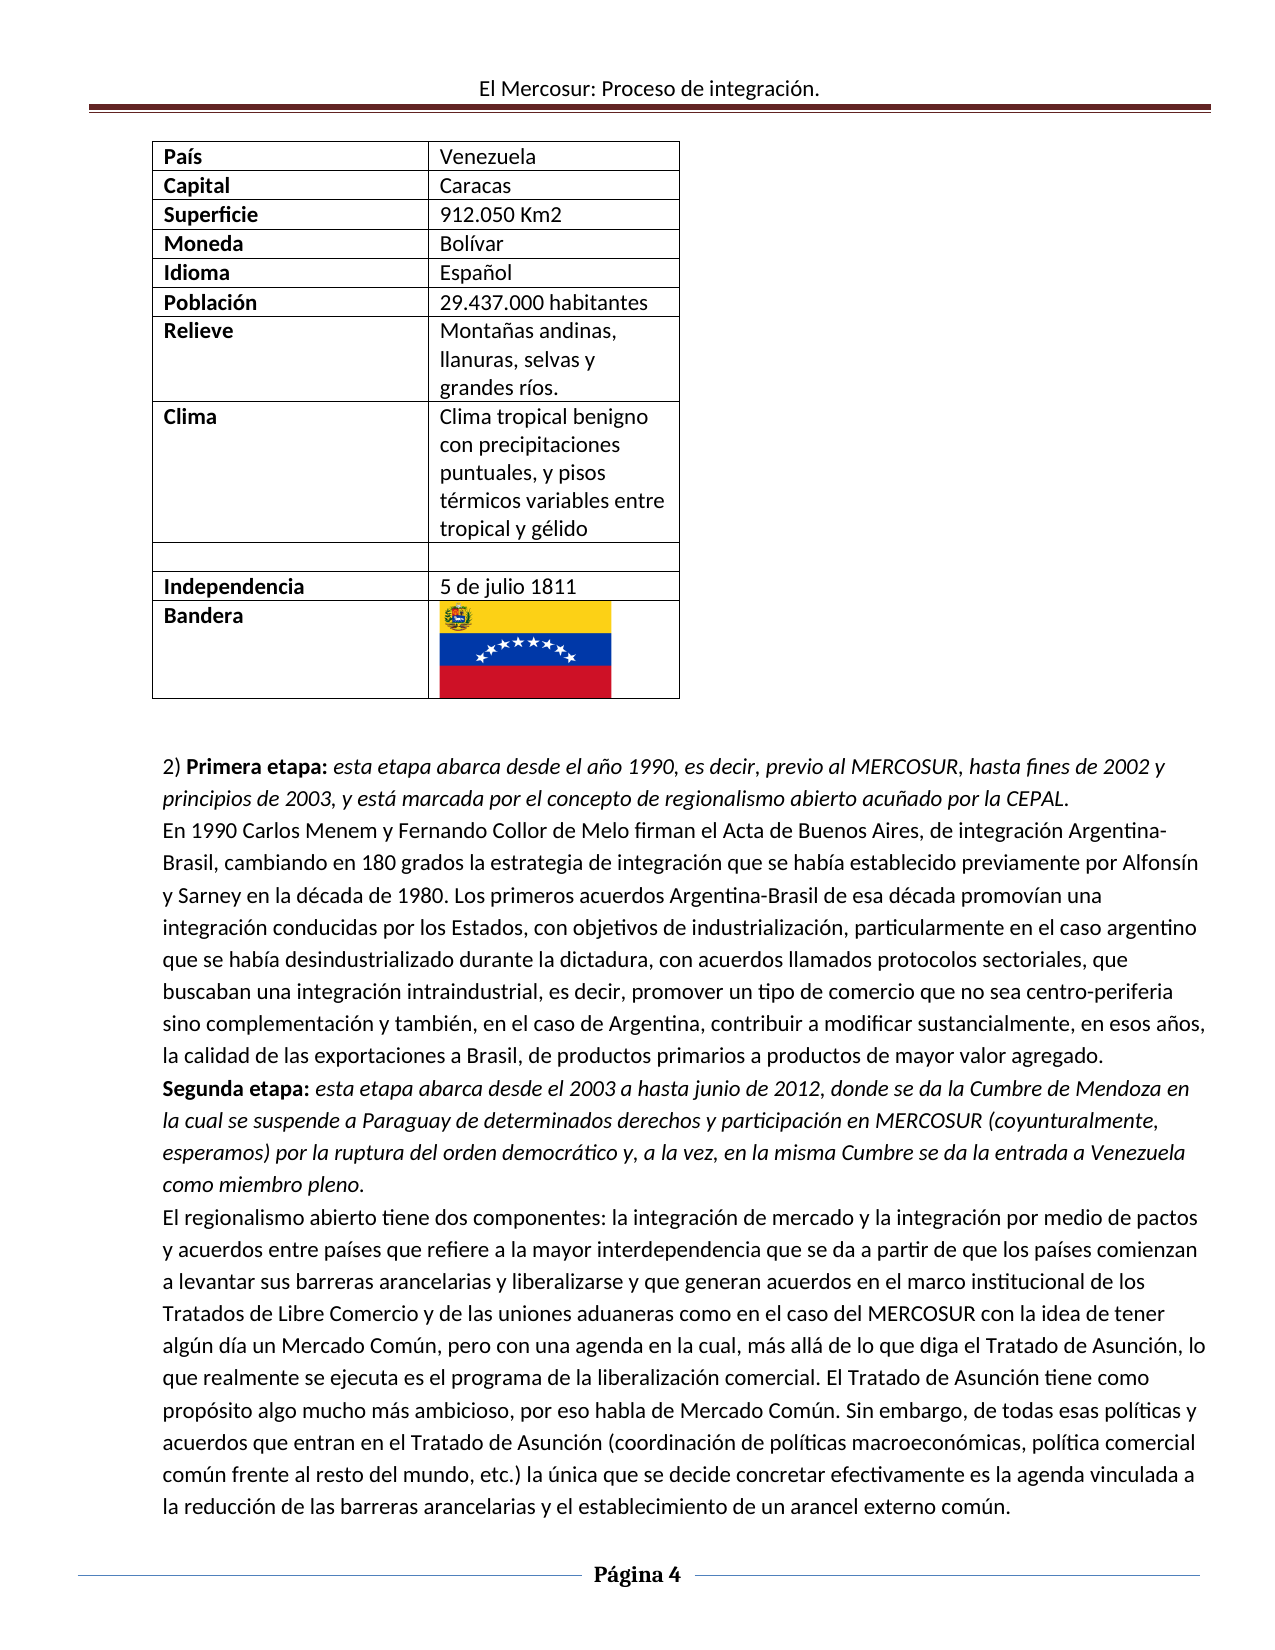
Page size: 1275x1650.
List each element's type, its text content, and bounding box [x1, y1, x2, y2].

table_cell 5 de julio 1811 [429, 572, 679, 600]
table_cell Relieve [153, 317, 428, 401]
table_cell 912.050 Km2 [429, 200, 679, 228]
table_cell Clima tropical benigno con precipitaciones puntuales, y pisos térmicos variables entre tropical y gélido [429, 402, 679, 542]
table_cell Población [153, 288, 428, 316]
table_cell [429, 601, 439, 698]
table_cell Superficie [153, 200, 428, 228]
table_cell Idioma [153, 259, 428, 287]
table_header País [153, 142, 428, 170]
table_cell Bandera [153, 601, 428, 698]
picture [439, 601, 612, 698]
table_cell Montañas andinas, llanuras, selvas y grandes ríos. [429, 317, 679, 401]
table_cell Independencia [153, 572, 428, 600]
table_cell [429, 543, 679, 571]
table_cell Español [429, 259, 679, 287]
table_cell [153, 543, 428, 571]
table_cell 29.437.000 habitantes [429, 288, 679, 316]
table_cell Clima [153, 402, 428, 542]
table_header Venezuela [429, 142, 679, 170]
table_cell Moneda [153, 230, 428, 257]
table_cell Caracas [429, 171, 679, 199]
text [162, 752, 1211, 1520]
table_cell [612, 601, 679, 698]
table_cell Bolívar [429, 230, 679, 257]
table_cell Capital [153, 171, 428, 199]
